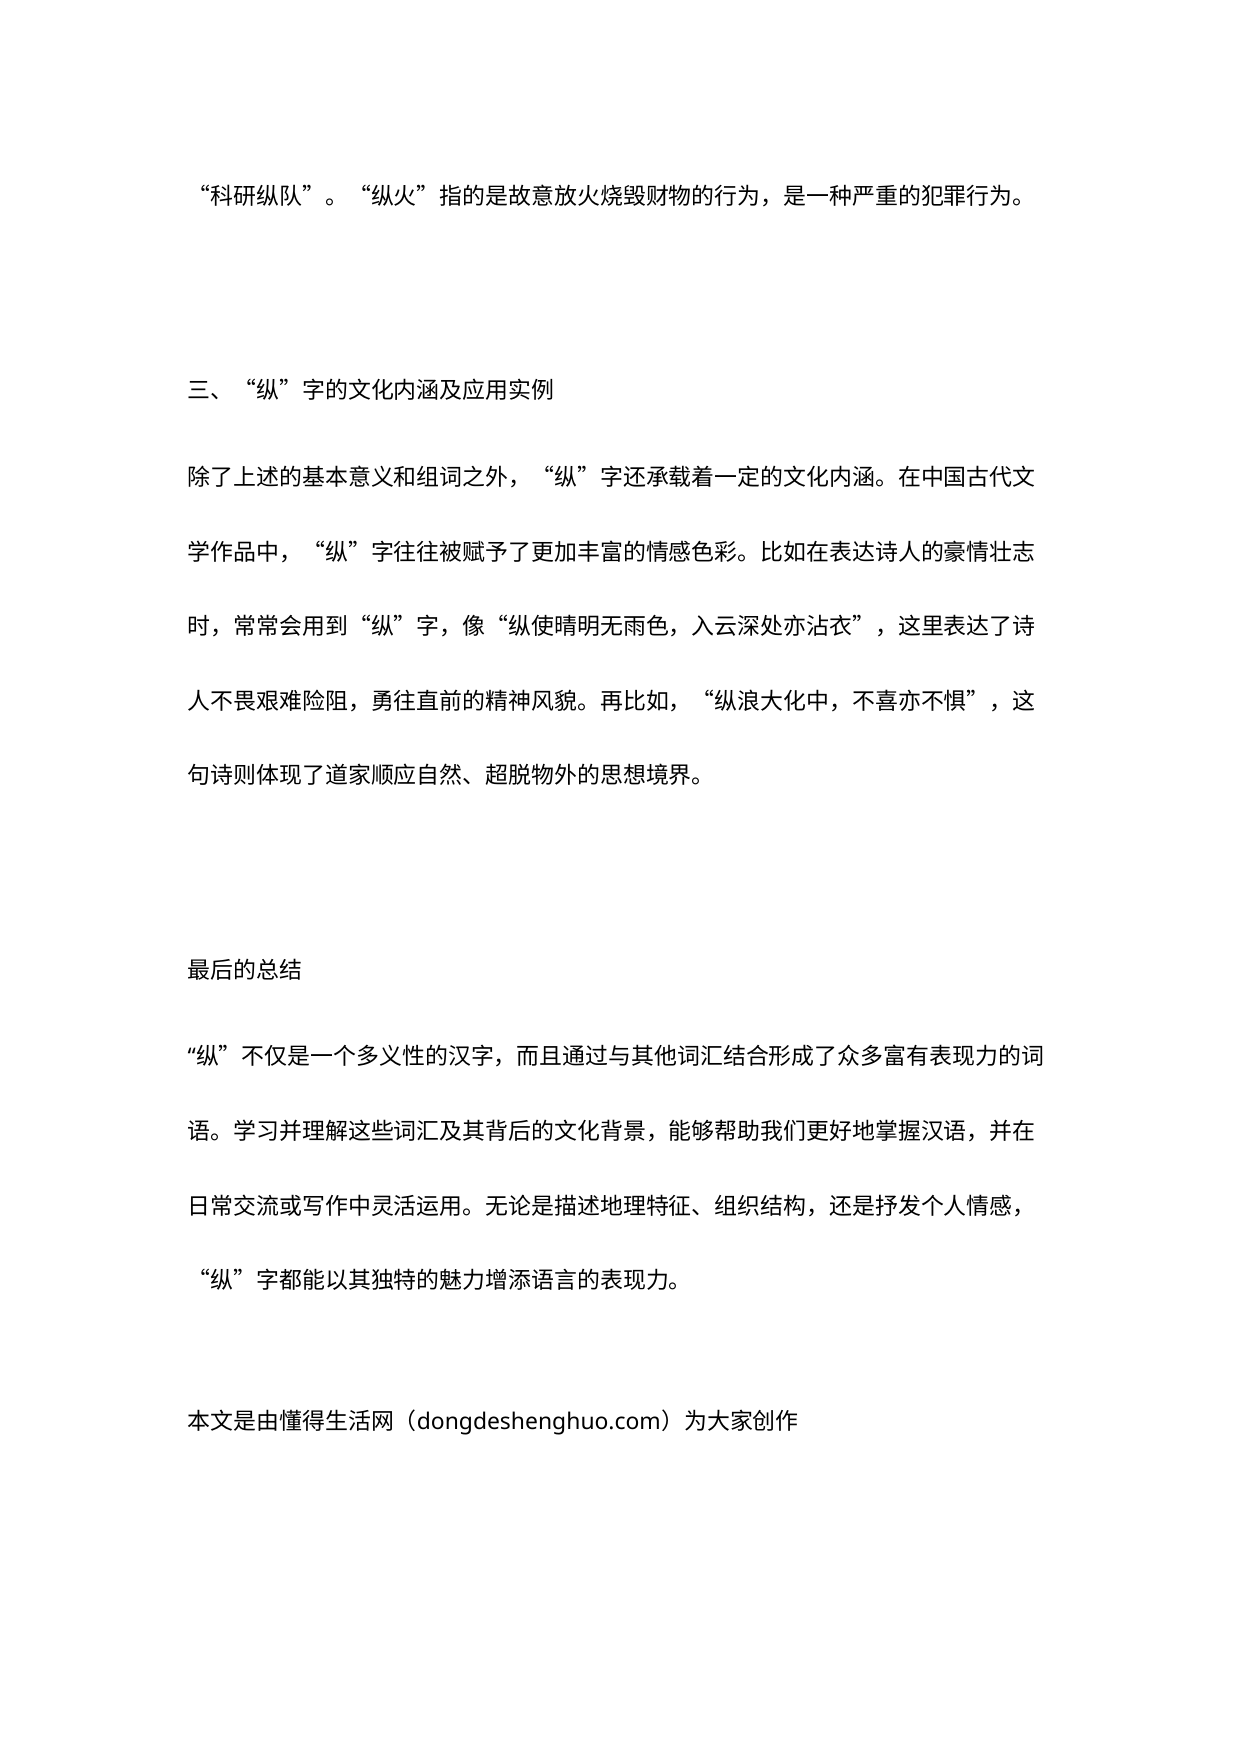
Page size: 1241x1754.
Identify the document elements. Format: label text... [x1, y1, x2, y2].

text 最后的总结 [187, 936, 1053, 1001]
text “纵”不仅是一个多义性的汉字，而且通过与其他词汇结合形成了众多富有表现力的词语。学习并理解这些词汇及其背后的文化背景，能够帮助我们更好地掌握汉语，并在日常交流或写作中灵活运用。无论是描述地理特征、组织结构，还是抒发个人情感，“纵”字都能以其独特的魅力增添语言的表现力。 [187, 1022, 1053, 1311]
text 三、“纵”字的文化内涵及应用实例 [187, 356, 1053, 421]
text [187, 162, 1053, 227]
text 本文是由懂得生活网（dongdeshenghuo.com）为大家创作 [187, 1387, 1053, 1452]
text 除了上述的基本意义和组词之外，“纵”字还承载着一定的文化内涵。在中国古代文学作品中，“纵”字往往被赋予了更加丰富的情感色彩。比如在表达诗人的豪情壮志时，常常会用到“纵”字，像“纵使晴明无雨色，入云深处亦沾衣”，这里表达了诗人不畏艰难险阻，勇往直前的精神风貌。再比如，“纵浪大化中，不喜亦不惧”，这句诗则体现了道家顺应自然、超脱物外的思想境界。 [187, 443, 1053, 807]
